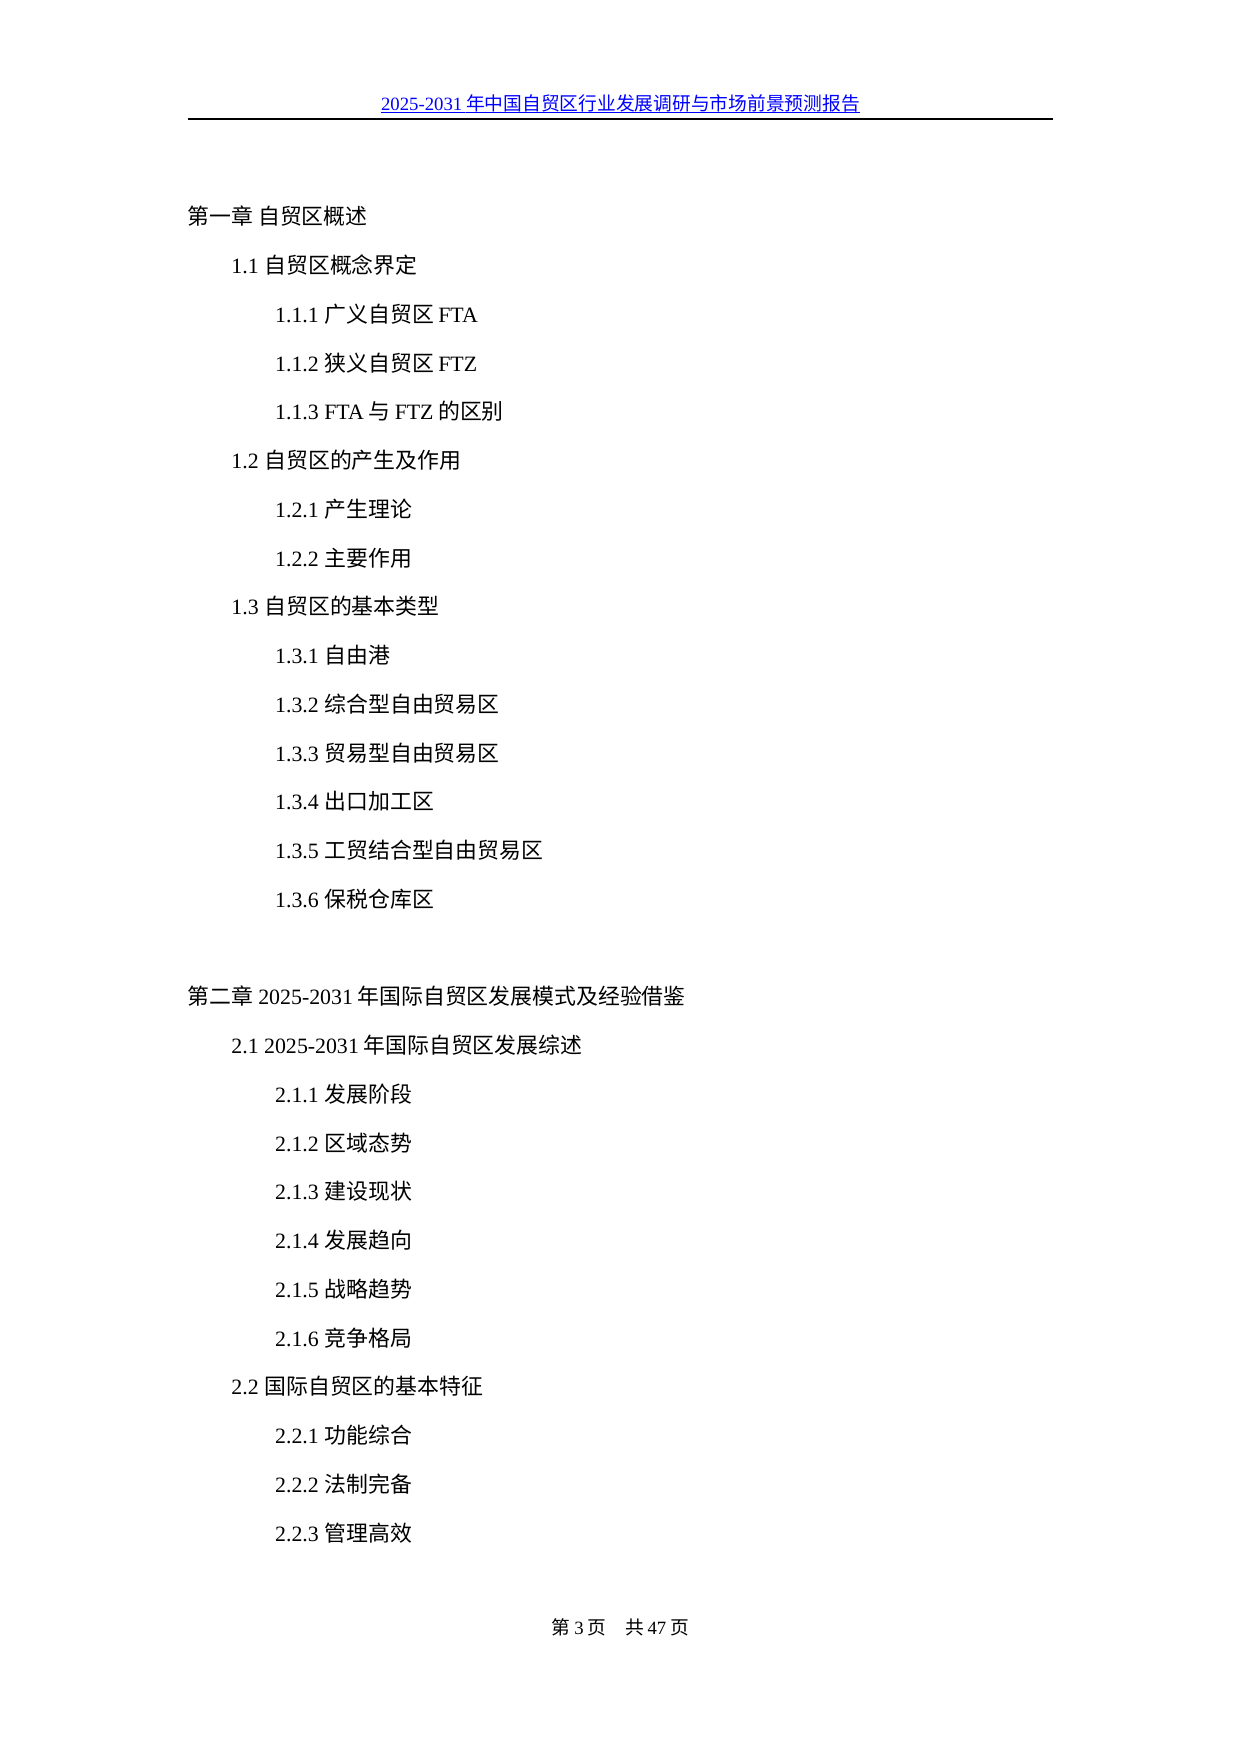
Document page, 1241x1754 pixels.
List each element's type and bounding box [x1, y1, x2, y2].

text [187, 150, 1053, 1548]
